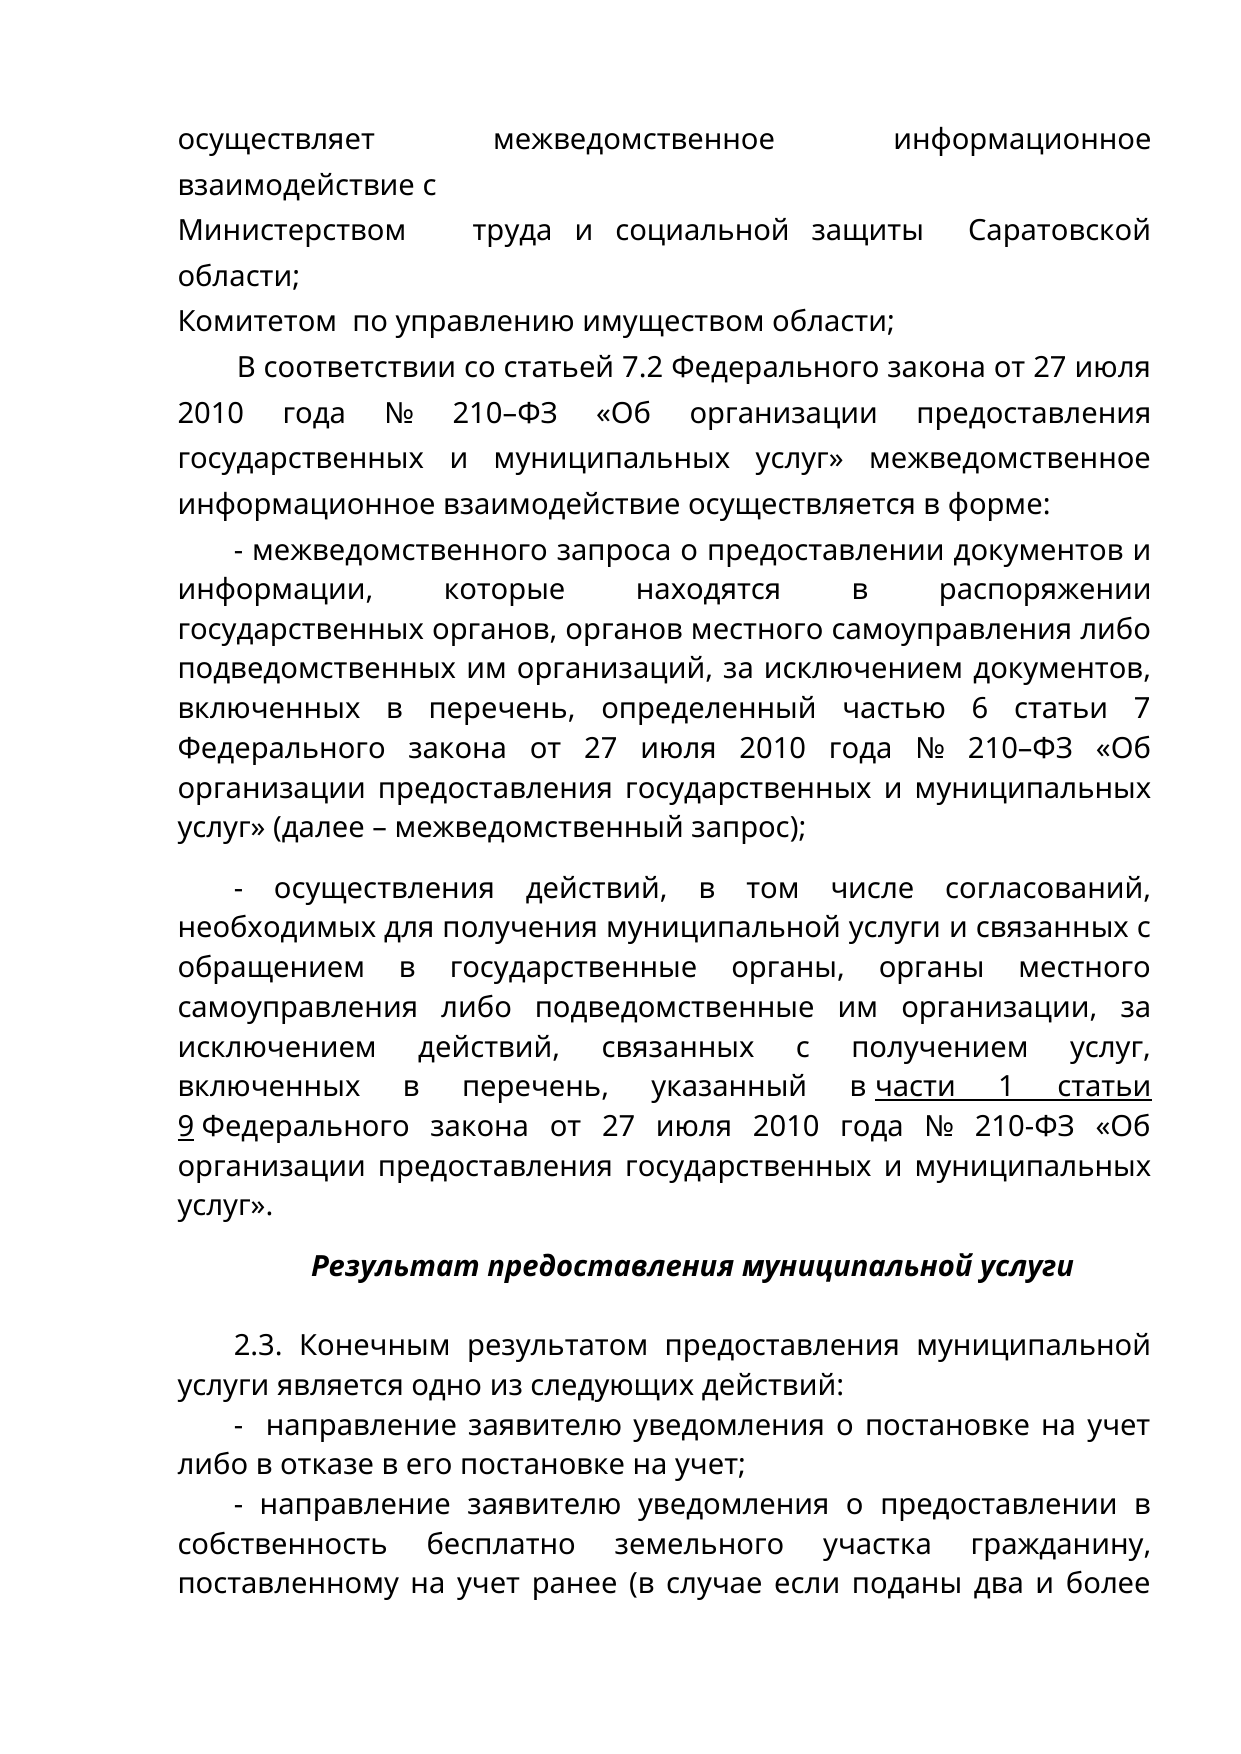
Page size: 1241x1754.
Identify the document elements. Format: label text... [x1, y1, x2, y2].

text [177, 118, 1152, 203]
text - межведомственного запроса о предоставлении документов и информации, которые находятся в распоряжении государственных органов, органов местного самоуправления либо подведомственных им организаций, за исключением документов, включенных в перечень, определенный частью 6 статьи 7 Федерального закона от 27 июля 2010 года № 210–ФЗ «Об организации предоставления государственных и муниципальных услуг» (далее – межведомственный запрос); [177, 529, 1152, 846]
text 2.3. Конечным результатом предоставления муниципальной услуги является одно из следующих действий: [177, 1324, 1152, 1404]
text - осуществления действий, в том числе согласований, необходимых для получения муниципальной услуги и связанных с обращением в государственные органы, органы местного самоуправления либо подведомственные им организации, за исключением действий, связанных с получением услуг, включенных в перечень, указанный в части 1 статьи 9 Федерального закона от 27 июля 2010 года № 210-ФЗ «Об организации предоставления государственных и муниципальных услуг». [177, 867, 1152, 1224]
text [177, 1483, 1152, 1602]
text В соответствии со статьей 7.2 Федерального закона от 27 июля 2010 года № 210–ФЗ «Об организации предоставления государственных и муниципальных услуг» межведомственное информационное взаимодействие осуществляется в форме: [177, 346, 1152, 523]
text - направление заявителю уведомления о постановке на учет либо в отказе в его постановке на учет; [177, 1404, 1152, 1483]
text Министерством труда и социальной защиты Саратовской области; [177, 209, 1152, 295]
text Результат предоставления муниципальной услуги [177, 1245, 1152, 1285]
text Комитетом по управлению имуществом области; [177, 301, 1152, 340]
